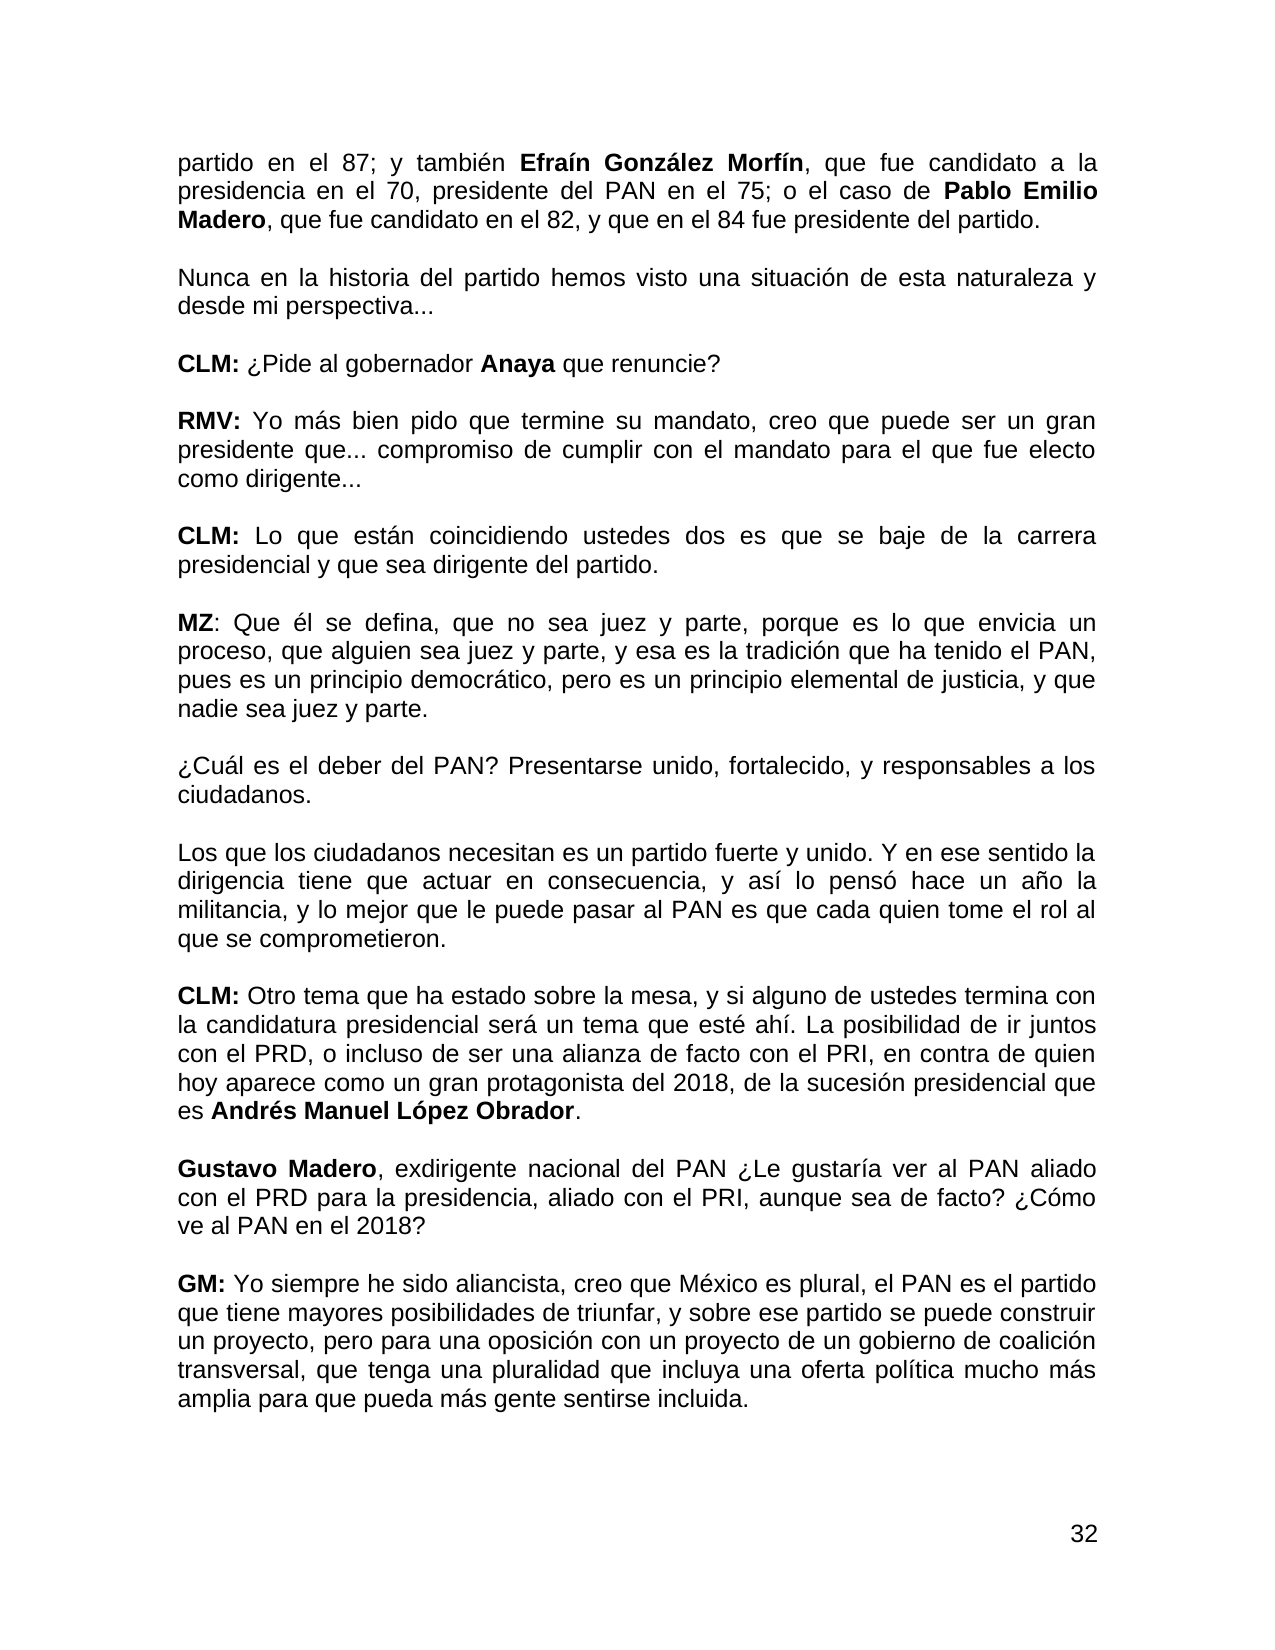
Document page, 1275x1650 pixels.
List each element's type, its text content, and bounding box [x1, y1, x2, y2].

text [177, 148, 1098, 234]
text CLM: Lo que están coincidiendo ustedes dos es que se baje de la carrera presidencial y que sea dirigente del partido. [177, 521, 1098, 579]
text GM: Yo siempre he sido aliancista, creo que México es plural, el PAN es el partido que tiene mayores posibilidades de triunfar, y sobre ese partido se puede construir un proyecto, pero para una oposición con un proyecto de un gobierno de coalición transversal, que tenga una pluralidad que incluya una oferta política mucho más amplia para que pueda más gente sentirse incluida. [177, 1269, 1098, 1413]
text Gustavo Madero, exdirigente nacional del PAN ¿Le gustaría ver al PAN aliado con el PRD para la presidencia, aliado con el PRI, aunque sea de facto? ¿Cómo ve al PAN en el 2018? [177, 1154, 1098, 1240]
text ¿Cuál es el deber del PAN? Presentarse unido, fortalecido, y responsables a los ciudadanos. [177, 751, 1098, 809]
text CLM: ¿Pide al gobernador Anaya que renuncie? [177, 349, 1098, 378]
text CLM: Otro tema que ha estado sobre la mesa, y si alguno de ustedes termina con la candidatura presidencial será un tema que esté ahí. La posibilidad de ir juntos con el PRD, o incluso de ser una alianza de facto con el PRI, en contra de quien hoy aparece como un gran protagonista del 2018, de la sucesión presidencial que es Andrés Manuel López Obrador. [177, 981, 1098, 1125]
text Nunca en la historia del partido hemos visto una situación de esta naturaleza y desde mi perspectiva... [177, 263, 1098, 320]
text MZ: Que él se defina, que no sea juez y parte, porque es lo que envicia un proceso, que alguien sea juez y parte, y esa es la tradición que ha tenido el PAN, pues es un principio democrático, pero es un principio elemental de justicia, y que nadie sea juez y parte. [177, 608, 1098, 723]
text Los que los ciudadanos necesitan es un partido fuerte y unido. Y en ese sentido la dirigencia tiene que actuar en consecuencia, y así lo pensó hace un año la militancia, y lo mejor que le puede pasar al PAN es que cada quien tome el rol al que se comprometieron. [177, 838, 1098, 953]
text RMV: Yo más bien pido que termine su mandato, creo que puede ser un gran presidente que... compromiso de cumplir con el mandato para el que fue electo como dirigente... [177, 406, 1098, 493]
